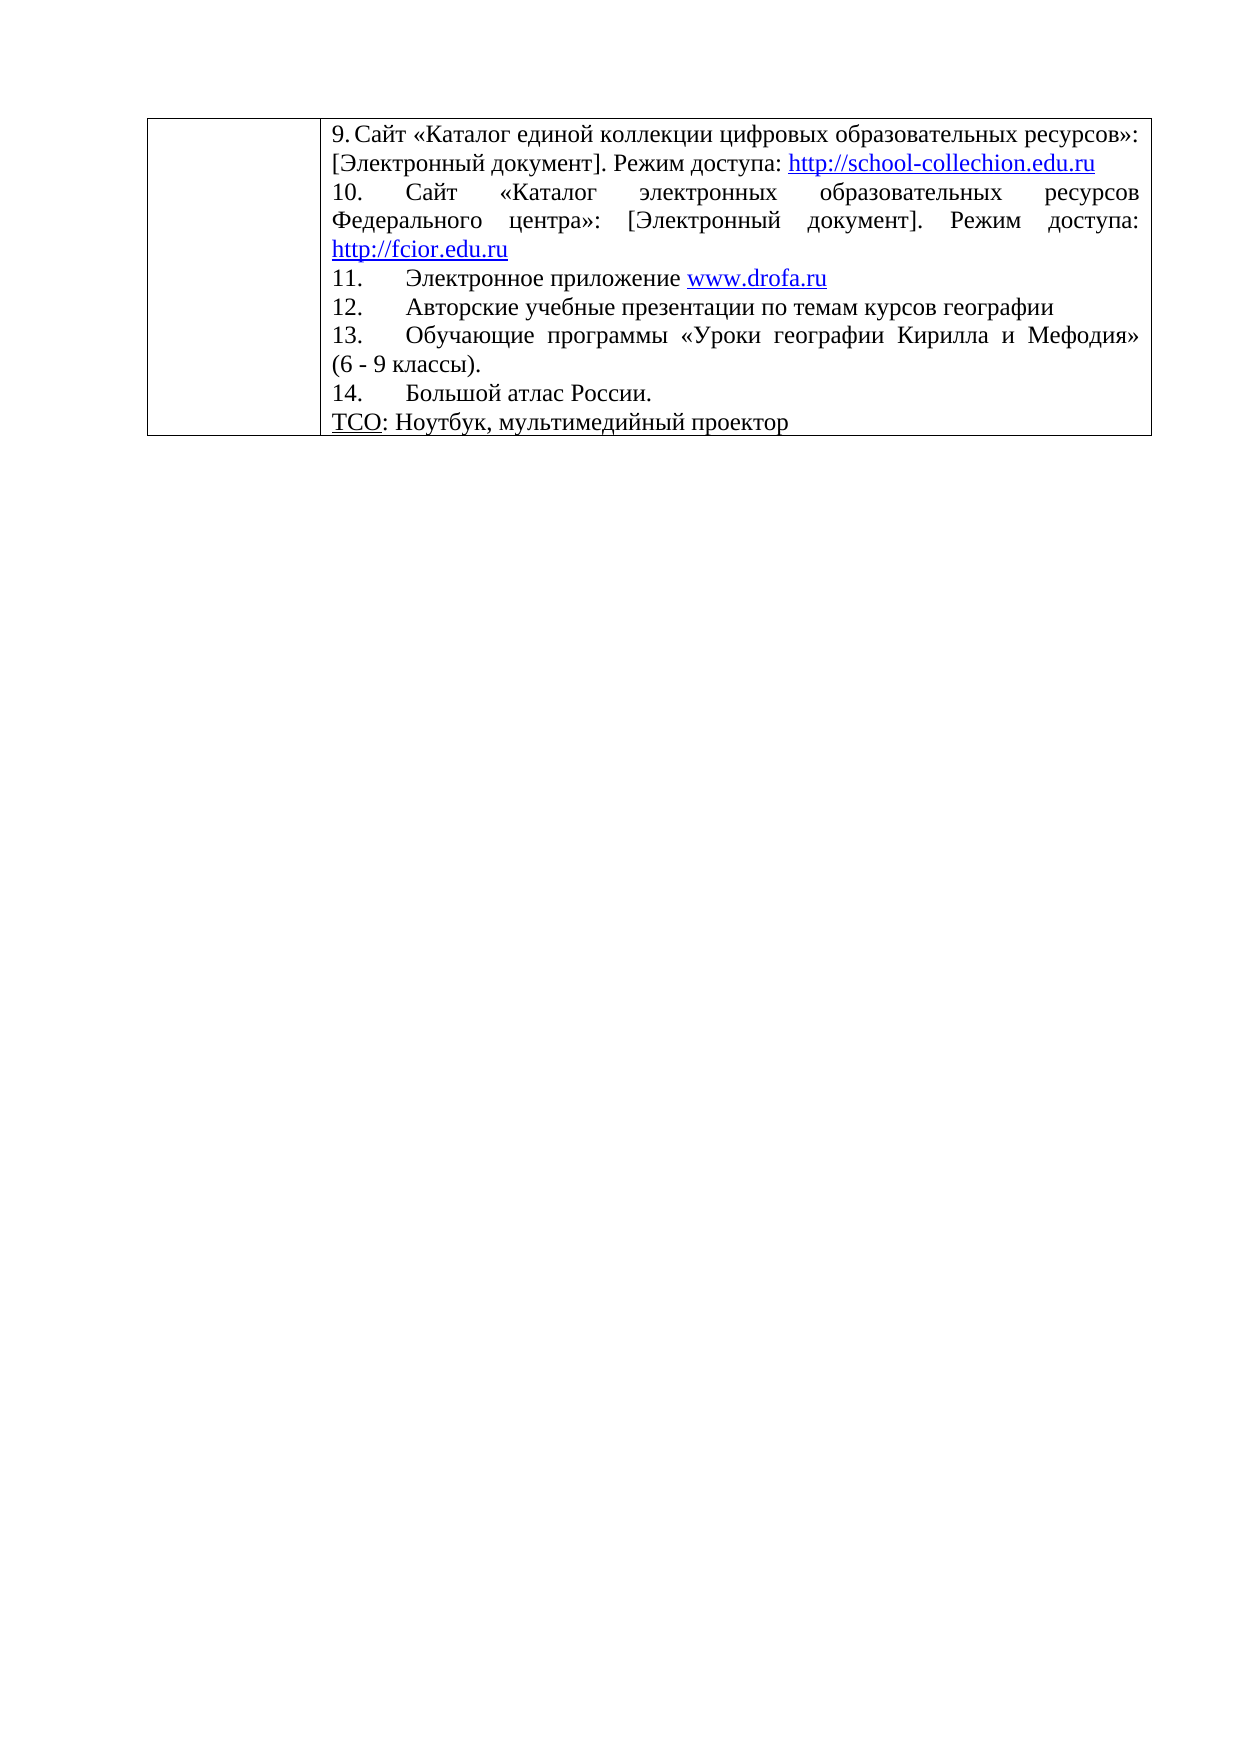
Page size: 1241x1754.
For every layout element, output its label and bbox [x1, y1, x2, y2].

table_cell [148, 119, 320, 435]
table_cell [321, 119, 1151, 435]
